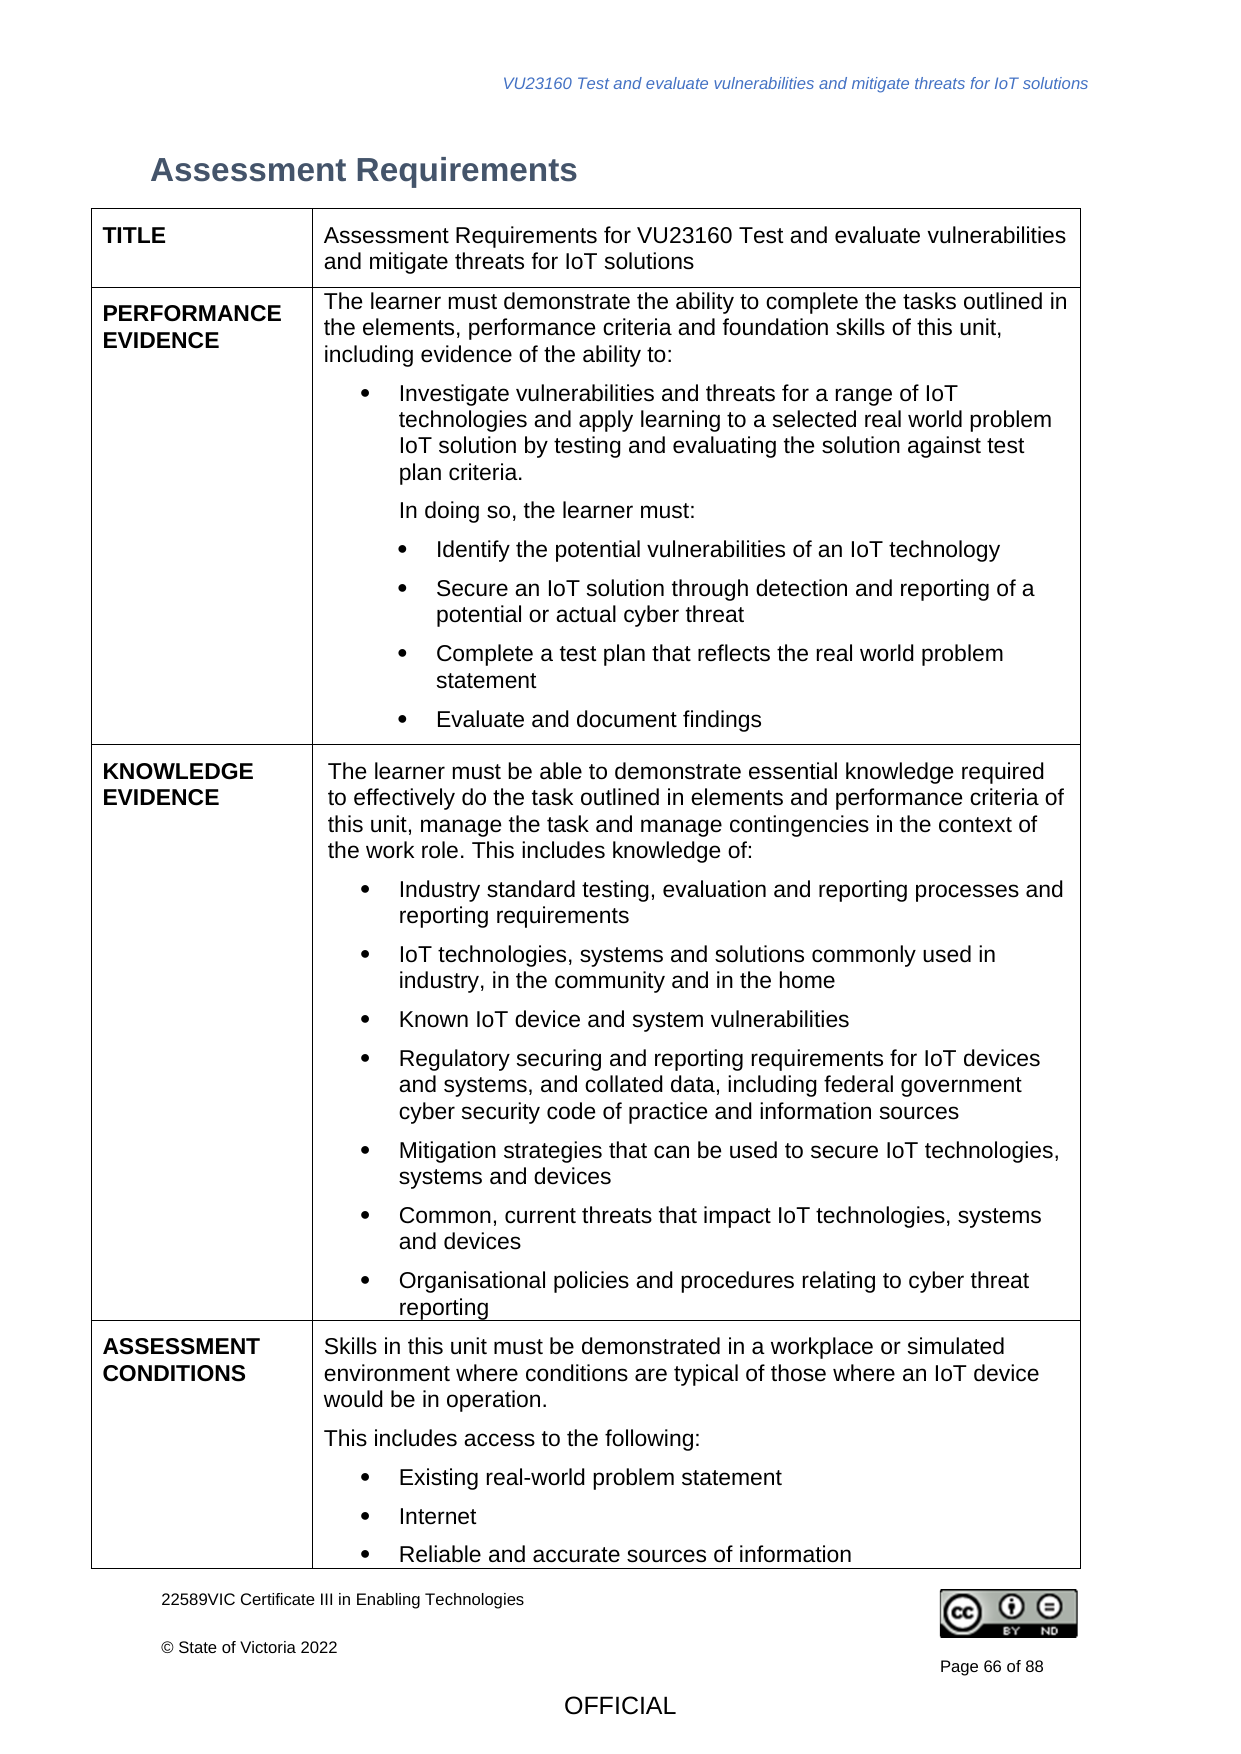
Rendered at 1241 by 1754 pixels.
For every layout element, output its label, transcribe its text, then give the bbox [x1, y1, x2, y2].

table_cell ASSESSMENT CONDITIONS [92, 1321, 312, 1568]
table_header Assessment Requirements for VU23160 Test and evaluate vulnerabilities and mitigate threats for IoT solutions [313, 209, 1080, 287]
table_cell The learner must demonstrate the ability to complete the tasks outlined in the elements, performance criteria and foundation skills of this unit, including evidence of the ability to: Investigate vulnerabilities and threats for a range of IoT technologies and apply learning to a selected real world problem IoT solution by testing and evaluating the solution against test plan criteria. In doing so, the learner must: Identify the potential vulnerabilities of an IoT technology Secure an IoT solution through detection and reporting of a potential or actual cyber threat Complete a test plan that reflects the real world problem statement Evaluate and document findings [313, 288, 1080, 744]
table_cell PERFORMANCE EVIDENCE [92, 288, 312, 744]
text Assessment Requirements [150, 150, 1090, 188]
table_cell The learner must be able to demonstrate essential knowledge required to effectively do the task outlined in elements and performance criteria of this unit, manage the task and manage contingencies in the context of the work role. This includes knowledge of: Industry standard testing, evaluation and reporting processes and reporting requirements IoT technologies, systems and solutions commonly used in industry, in the community and in the home Known IoT device and system vulnerabilities Regulatory securing and reporting requirements for IoT devices and systems, and collated data, including federal government cyber security code of practice and information sources Mitigation strategies that can be used to secure IoT technologies, systems and devices Common, current threats that impact IoT technologies, systems and devices Organisational policies and procedures relating to cyber threat reporting [313, 745, 1080, 1320]
table_header TITLE [92, 209, 312, 287]
table_cell KNOWLEDGE EVIDENCE [92, 745, 312, 1320]
picture [939, 1589, 1078, 1638]
